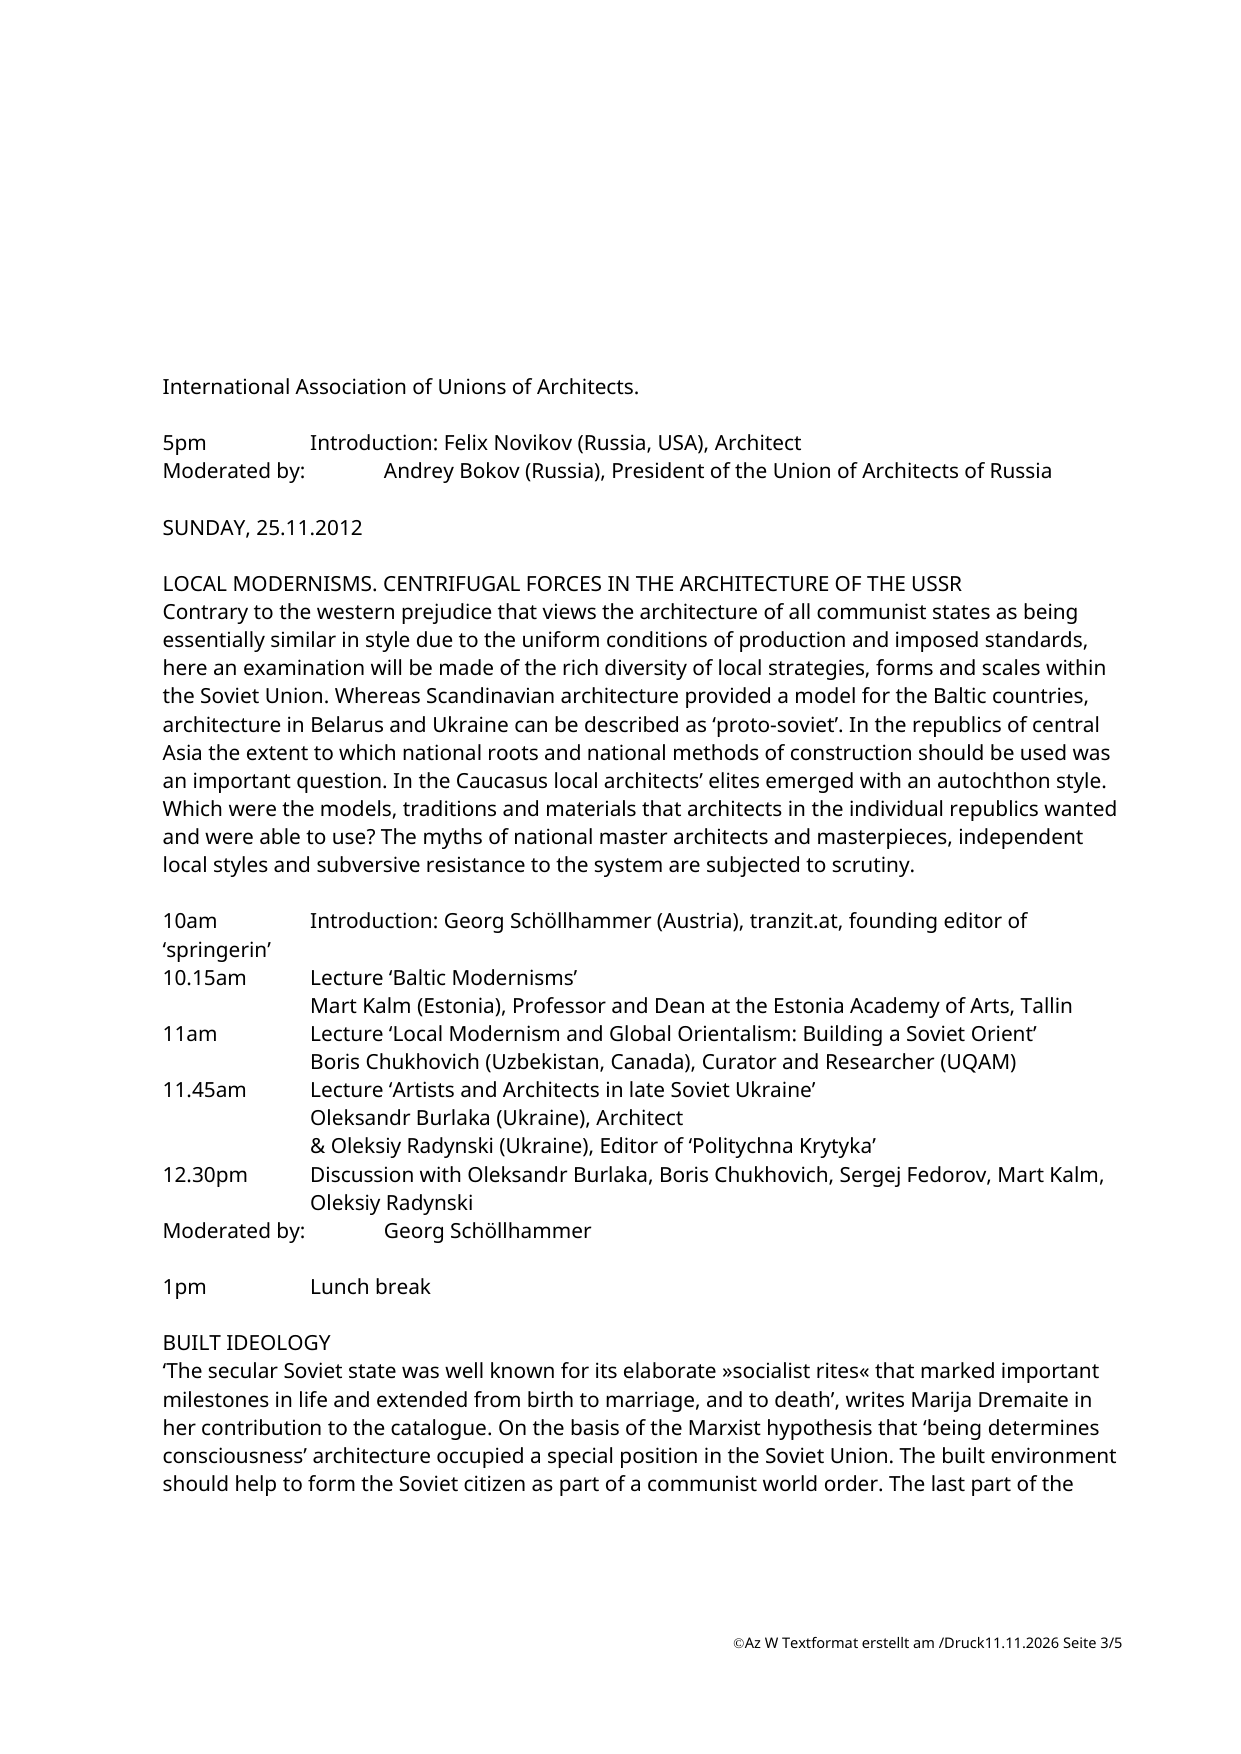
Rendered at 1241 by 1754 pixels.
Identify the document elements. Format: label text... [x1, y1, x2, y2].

text 10am Introduction: Georg Schöllhammer (Austria), tranzit.at, founding editor of ‘springerin’ [162, 906, 1122, 963]
text 11.45am Lecture ‘Artists and Architects in late Soviet Ukraine’ [162, 1075, 1122, 1103]
text Moderated by: Andrey Bokov (Russia), President of the Union of Architects of Russia [162, 456, 1122, 484]
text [162, 1356, 1122, 1497]
text 5pm Introduction: Felix Novikov (Russia, USA), Architect [162, 428, 1122, 456]
text Boris Chukhovich (Uzbekistan, Canada), Curator and Researcher (UQAM) [236, 1047, 1122, 1075]
text Mart Kalm (Estonia), Professor and Dean at the Estonia Academy of Arts, Tallin [236, 991, 1122, 1019]
text Oleksiy Radynski [236, 1188, 1122, 1216]
text International Association of Unions of Architects. [162, 372, 1122, 400]
text Built Ideology [162, 1328, 1122, 1356]
text 12.30pm Discussion with Oleksandr Burlaka, Boris Chukhovich, Sergej Fedorov, Mart Kalm, [162, 1159, 1122, 1188]
text Contrary to the western prejudice that views the architecture of all communist states as being essentially similar in style due to the uniform conditions of production and imposed standards, here an examination will be made of the rich diversity of local strategies, forms and scales within the Soviet Union. Whereas Scandinavian architecture provided a model for the Baltic countries, architecture in Belarus and Ukraine can be described as ‘proto-soviet’. In the republics of central Asia the extent to which national roots and national methods of construction should be used was an important question. In the Caucasus local architects’ elites emerged with an autochthon style. Which were the models, traditions and materials that architects in the individual republics wanted and were able to use? The myths of national master architects and masterpieces, independent local styles and subversive resistance to the system are subjected to scrutiny. [162, 597, 1122, 878]
text Local Modernisms. Centrifugal Forces in the Architecture of the USSR [162, 569, 1122, 597]
text & Oleksiy Radynski (Ukraine), Editor of ‘Politychna Krytyka’ [310, 1131, 1122, 1159]
text Sunday, 25.11.2012 [162, 513, 1122, 541]
text 1pm Lunch break [162, 1272, 1122, 1300]
text 10.15am Lecture ‘Baltic Modernisms’ [162, 963, 1122, 991]
text Oleksandr Burlaka (Ukraine), Architect [310, 1103, 1122, 1131]
text Moderated by: Georg Schöllhammer [162, 1216, 1122, 1244]
text 11am Lecture ‘Local Modernism and Global Orientalism: Building a Soviet Orient’ [162, 1019, 1122, 1047]
